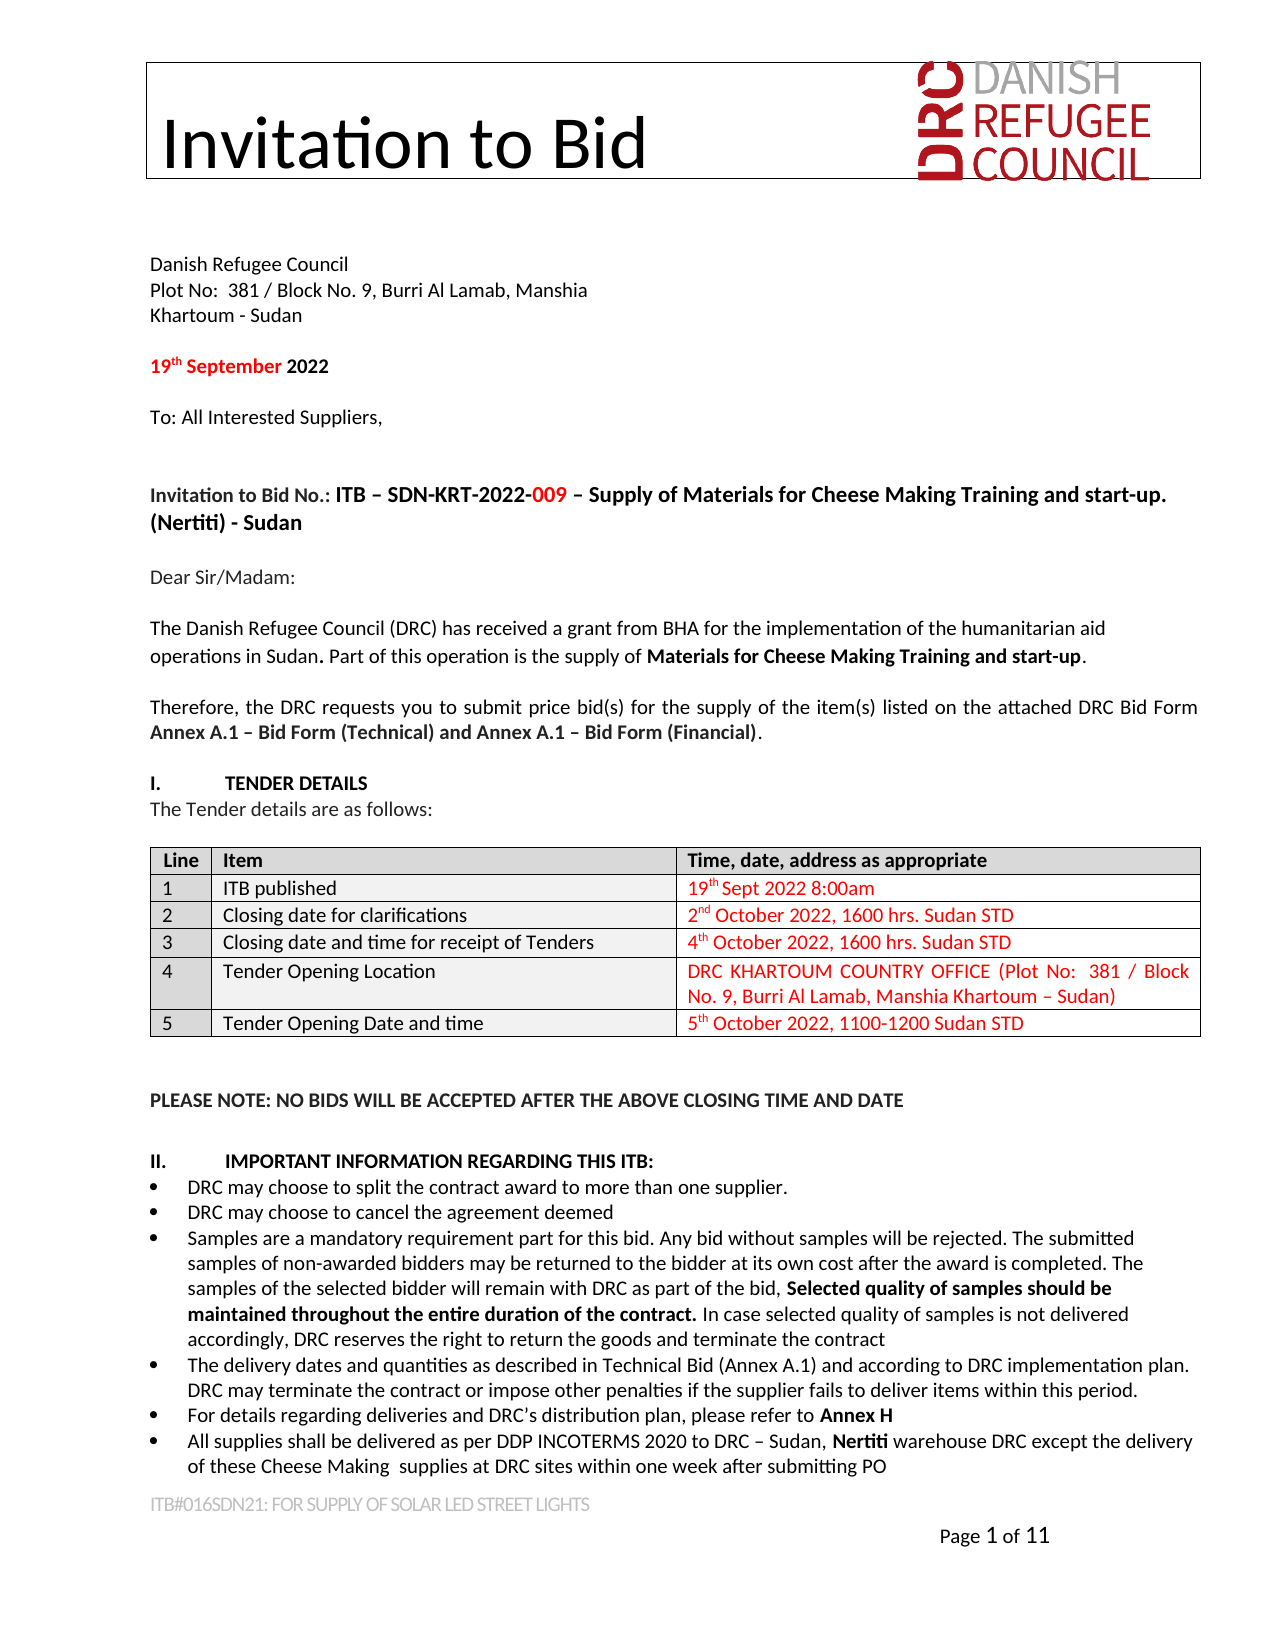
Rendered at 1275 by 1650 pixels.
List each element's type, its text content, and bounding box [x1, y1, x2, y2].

text Invitation to Bid No.: ITB – SDN-KRT-2022-009 – Supply of Materials for Cheese Making Training and start-up. (Nertiti) - Sudan [150, 480, 1200, 536]
text To: All Interested Suppliers, [150, 404, 1200, 429]
text Khartoum - Sudan [150, 302, 1200, 328]
table_cell Closing date for clarifications [212, 902, 676, 928]
table_cell ITB published [212, 875, 676, 901]
table_cell Tender Opening Date and time [212, 1010, 676, 1036]
text 19th September 2022 [150, 353, 1200, 379]
picture [917, 60, 1150, 181]
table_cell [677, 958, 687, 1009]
table_cell Tender Opening Location [212, 958, 676, 1009]
text Therefore, the DRC requests you to submit price bid(s) for the supply of the item(s) listed on the attached DRC Bid Form Annex A.1 – Bid Form (Technical) and Annex A.1 – Bid Form (Financial). [150, 694, 1200, 745]
table_cell 4th October 2022, 1600 hrs. Sudan STD [677, 929, 1200, 957]
subtitle Tender Details [150, 770, 1200, 796]
list DRC may choose to split the contract award to more than one supplier. [150, 1174, 1200, 1199]
table_cell 2nd October 2022, 1600 hrs. Sudan STD [677, 902, 1200, 928]
table_cell Closing date and time for receipt of Tenders [212, 929, 676, 957]
text The Danish Refugee Council (DRC) has received a grant from BHA for the implementation of the humanitarian aid operations in Sudan. Part of this operation is the supply of Materials for Cheese Making Training and start-up. [150, 615, 1200, 669]
table_header Item [212, 848, 676, 874]
list The delivery dates and quantities as described in Technical Bid (Annex A.1) and according to DRC implementation plan. DRC may terminate the contract or impose other penalties if the supplier fails to deliver items within this period. [150, 1352, 1200, 1403]
table_cell 3 [151, 929, 211, 957]
table_header Time, date, address as appropriate [677, 848, 1200, 874]
list PLEASE NOTE: NO BIDS WILL BE ACCEPTED AFTER THE ABOVE CLOSING TIME AND DATE [150, 1087, 1200, 1113]
table_cell 4 [151, 958, 211, 1009]
table_cell 1 [151, 875, 211, 901]
table_cell 2 [151, 902, 211, 928]
text Danish Refugee Council [150, 252, 1200, 277]
table_cell 5 [151, 1010, 211, 1036]
table_cell 5th October 2022, 1100-1200 Sudan STD [677, 1010, 1200, 1036]
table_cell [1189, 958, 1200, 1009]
text Dear Sir/Madam: [150, 564, 1200, 590]
list DRC may choose to cancel the agreement deemed [150, 1199, 1200, 1225]
table_cell 19th Sept 2022 8:00am [677, 875, 1200, 901]
list Samples are a mandatory requirement part for this bid. Any bid without samples will be rejected. The submitted samples of non-awarded bidders may be returned to the bidder at its own cost after the award is completed. The samples of the selected bidder will remain with DRC as part of the bid, Selected quality of samples should be maintained throughout the entire duration of the contract. In case selected quality of samples is not delivered accordingly, DRC reserves the right to return the goods and terminate the contract [150, 1225, 1200, 1352]
subtitle Important information regarding this ITB: [150, 1148, 1200, 1174]
table_header Line [151, 848, 211, 874]
list For details regarding deliveries and DRC’s distribution plan, please refer to Annex H [150, 1403, 1200, 1428]
text Plot No: 381 / Block No. 9, Burri Al Lamab, Manshia [150, 277, 1200, 302]
list All supplies shall be delivered as per DDP INCOTERMS 2020 to DRC – Sudan, Nertiti warehouse DRC except the delivery of these Cheese Making supplies at DRC sites within one week after submitting PO [150, 1428, 1200, 1479]
list The Tender details are as follows: [150, 796, 1200, 821]
